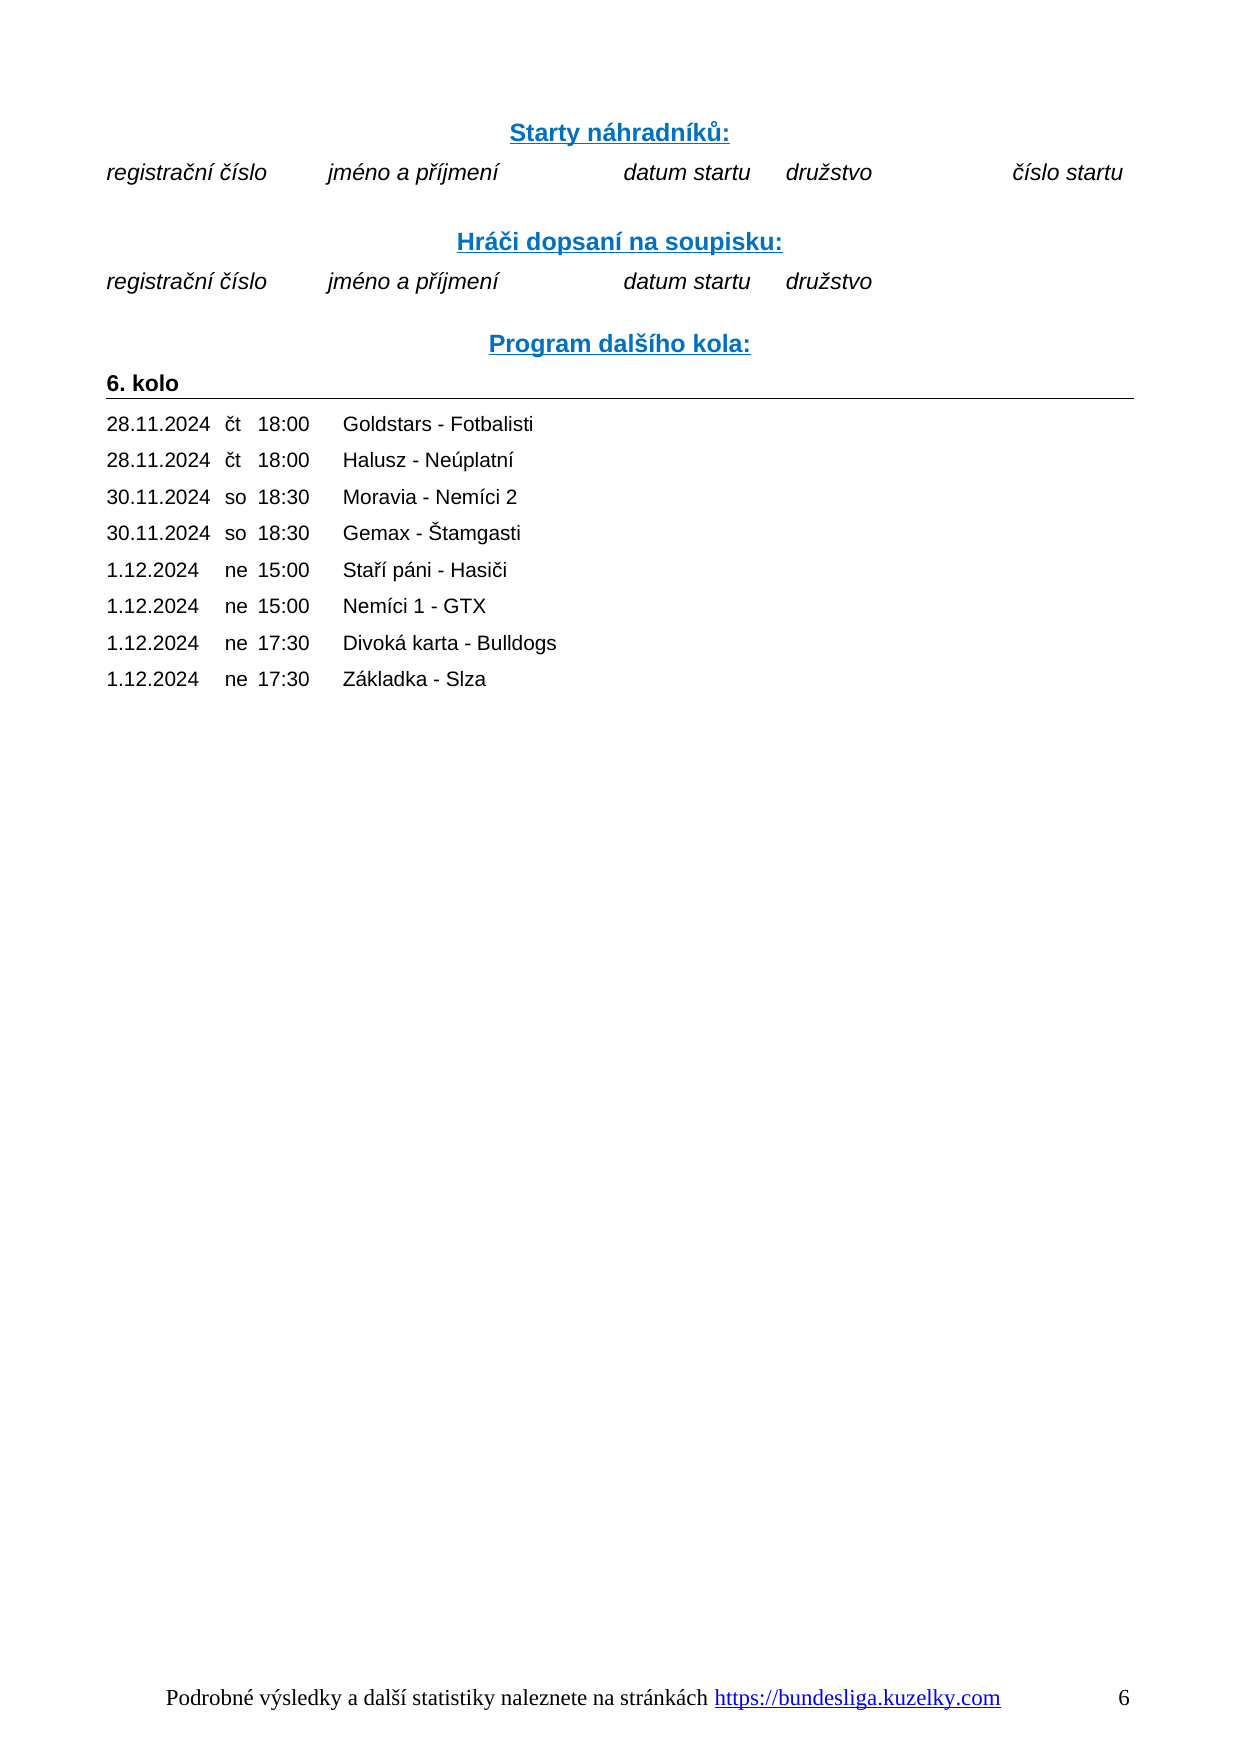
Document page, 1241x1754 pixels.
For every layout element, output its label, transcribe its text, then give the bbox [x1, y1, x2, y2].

text Starty náhradníků: [94, 118, 1145, 147]
text 6. kolo [106, 370, 1134, 398]
text 1.12.2024 ne 15:00 Nemíci 1 - GTX [106, 594, 1134, 618]
text registrační číslo jméno a příjmení datum startu družstvo číslo startu [106, 159, 1134, 186]
text 28.11.2024 čt 18:00 Halusz - Neúplatní [106, 448, 1134, 472]
text 28.11.2024 čt 18:00 Goldstars - Fotbalisti [106, 412, 1134, 436]
text Hráči dopsaní na soupisku: [94, 198, 1145, 256]
text 30.11.2024 so 18:30 Gemax - Štamgasti [106, 521, 1134, 545]
text 30.11.2024 so 18:30 Moravia - Nemíci 2 [106, 485, 1134, 509]
text 1.12.2024 ne 15:00 Staří páni - Hasiči [106, 558, 1134, 582]
text registrační číslo jméno a příjmení datum startu družstvo [106, 268, 1134, 294]
text 1.12.2024 ne 17:30 Základka - Slza [106, 667, 1134, 691]
text Program dalšího kola: [94, 329, 1145, 357]
text 1.12.2024 ne 17:30 Divoká karta - Bulldogs [106, 631, 1134, 654]
